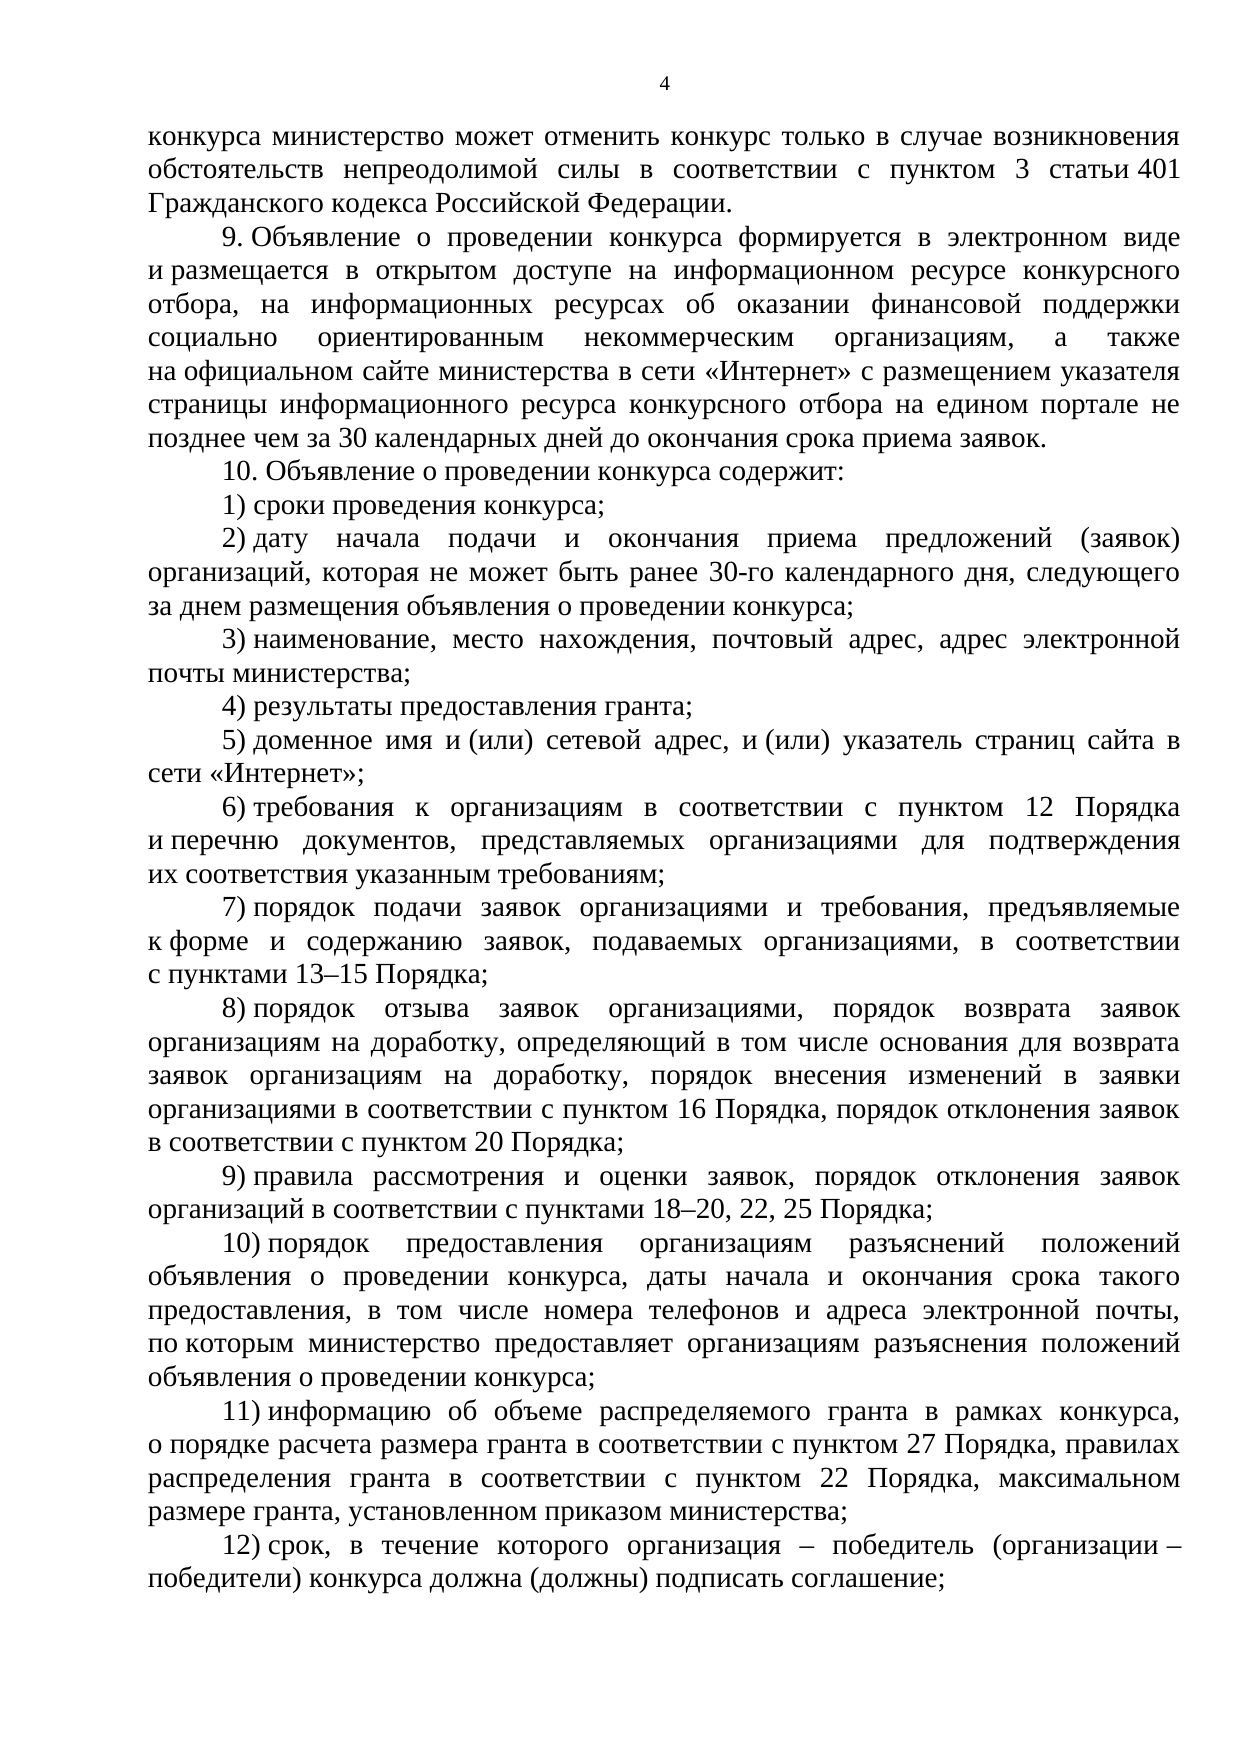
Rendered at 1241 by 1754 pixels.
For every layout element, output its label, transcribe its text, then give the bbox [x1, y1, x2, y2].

text 5) доменное имя и (или) сетевой адрес, и (или) указатель страниц сайта в сети «Интернет»; [148, 722, 1181, 789]
text 8) порядок отзыва заявок организациями, порядок возврата заявок организациям на доработку, определяющий в том числе основания для возврата заявок организациям на доработку, порядок внесения изменений в заявки организациями в соответствии с пунктом 16 Порядка, порядок отклонения заявок в соответствии с пунктом 20 Порядка; [148, 990, 1181, 1158]
text 11) информацию об объеме распределяемого гранта в рамках конкурса, о порядке расчета размера гранта в соответствии с пунктом 27 Порядка, правилах распределения гранта в соответствии с пунктом 22 Порядка, максимальном размере гранта, установленном приказом министерства; [148, 1393, 1181, 1527]
text 3) наименование, место нахождения, почтовый адрес, адрес электронной почты министерства; [148, 621, 1181, 688]
text 10. Объявление о проведении конкурса содержит: [148, 453, 1181, 487]
text 4) результаты предоставления гранта; [148, 688, 1181, 722]
text 9) правила рассмотрения и оценки заявок, порядок отклонения заявок организаций в соответствии с пунктами 18–20, 22, 25 Порядка; [148, 1158, 1181, 1225]
text 9. Объявление о проведении конкурса формируется в электронном виде и размещается в открытом доступе на информационном ресурсе конкурсного отбора, на информационных ресурсах об оказании финансовой поддержки социально ориентированным некоммерческим организациям, а также на официальном сайте министерства в сети «Интернет» с размещением указателя страницы информационного ресурса конкурсного отбора на едином портале не позднее чем за 30 календарных дней до окончания срока приема заявок. [148, 219, 1181, 453]
text 7) порядок подачи заявок организациями и требования, предъявляемые к форме и содержанию заявок, подаваемых организациями, в соответствии с пунктами 13–15 Порядка; [148, 889, 1181, 990]
text 1) сроки проведения конкурса; [148, 487, 1181, 521]
text 2) дату начала подачи и окончания приема предложений (заявок) организаций, которая не может быть ранее 30-го календарного дня, следующего за днем размещения объявления о проведении конкурса; [148, 521, 1181, 621]
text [148, 118, 1181, 219]
text 10) порядок предоставления организациям разъяснений положений объявления о проведении конкурса, даты начала и окончания срока такого предоставления, в том числе номера телефонов и адреса электронной почты, по которым министерство предоставляет организациям разъяснения положений объявления о проведении конкурса; [148, 1225, 1181, 1393]
text 6) требования к организациям в соответствии с пунктом 12 Порядка и перечню документов, представляемых организациями для подтверждения их соответствия указанным требованиям; [148, 789, 1181, 889]
text 12) срок, в течение которого организация – победитель (организации – победители) конкурса должна (должны) подписать соглашение; [148, 1527, 1181, 1594]
